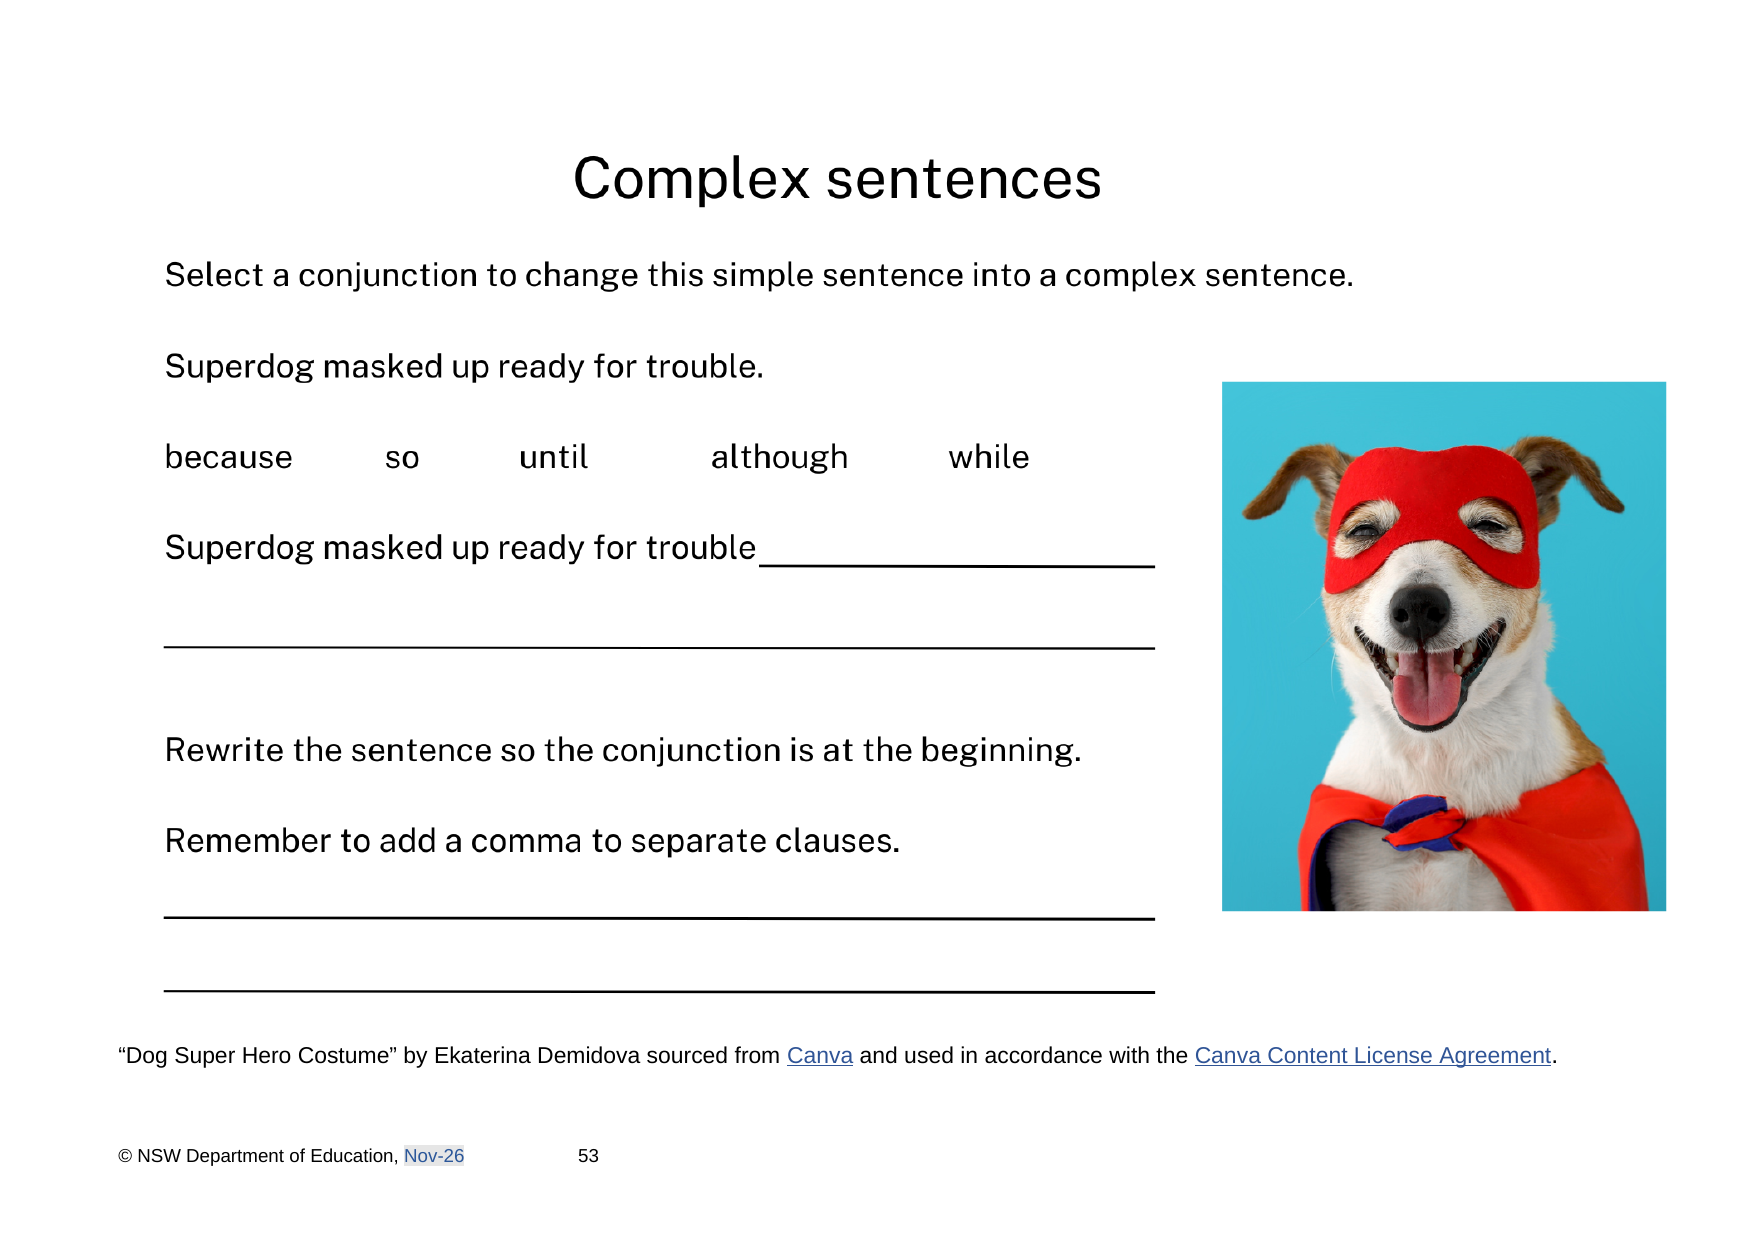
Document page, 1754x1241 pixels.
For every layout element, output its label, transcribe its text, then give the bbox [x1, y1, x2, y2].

picture [118, 118, 1713, 1015]
text “Dog Super Hero Costume” by Ekaterina Demidova sourced from Canva and used in accordance with the Canva Content License Agreement. [118, 1040, 1636, 1068]
